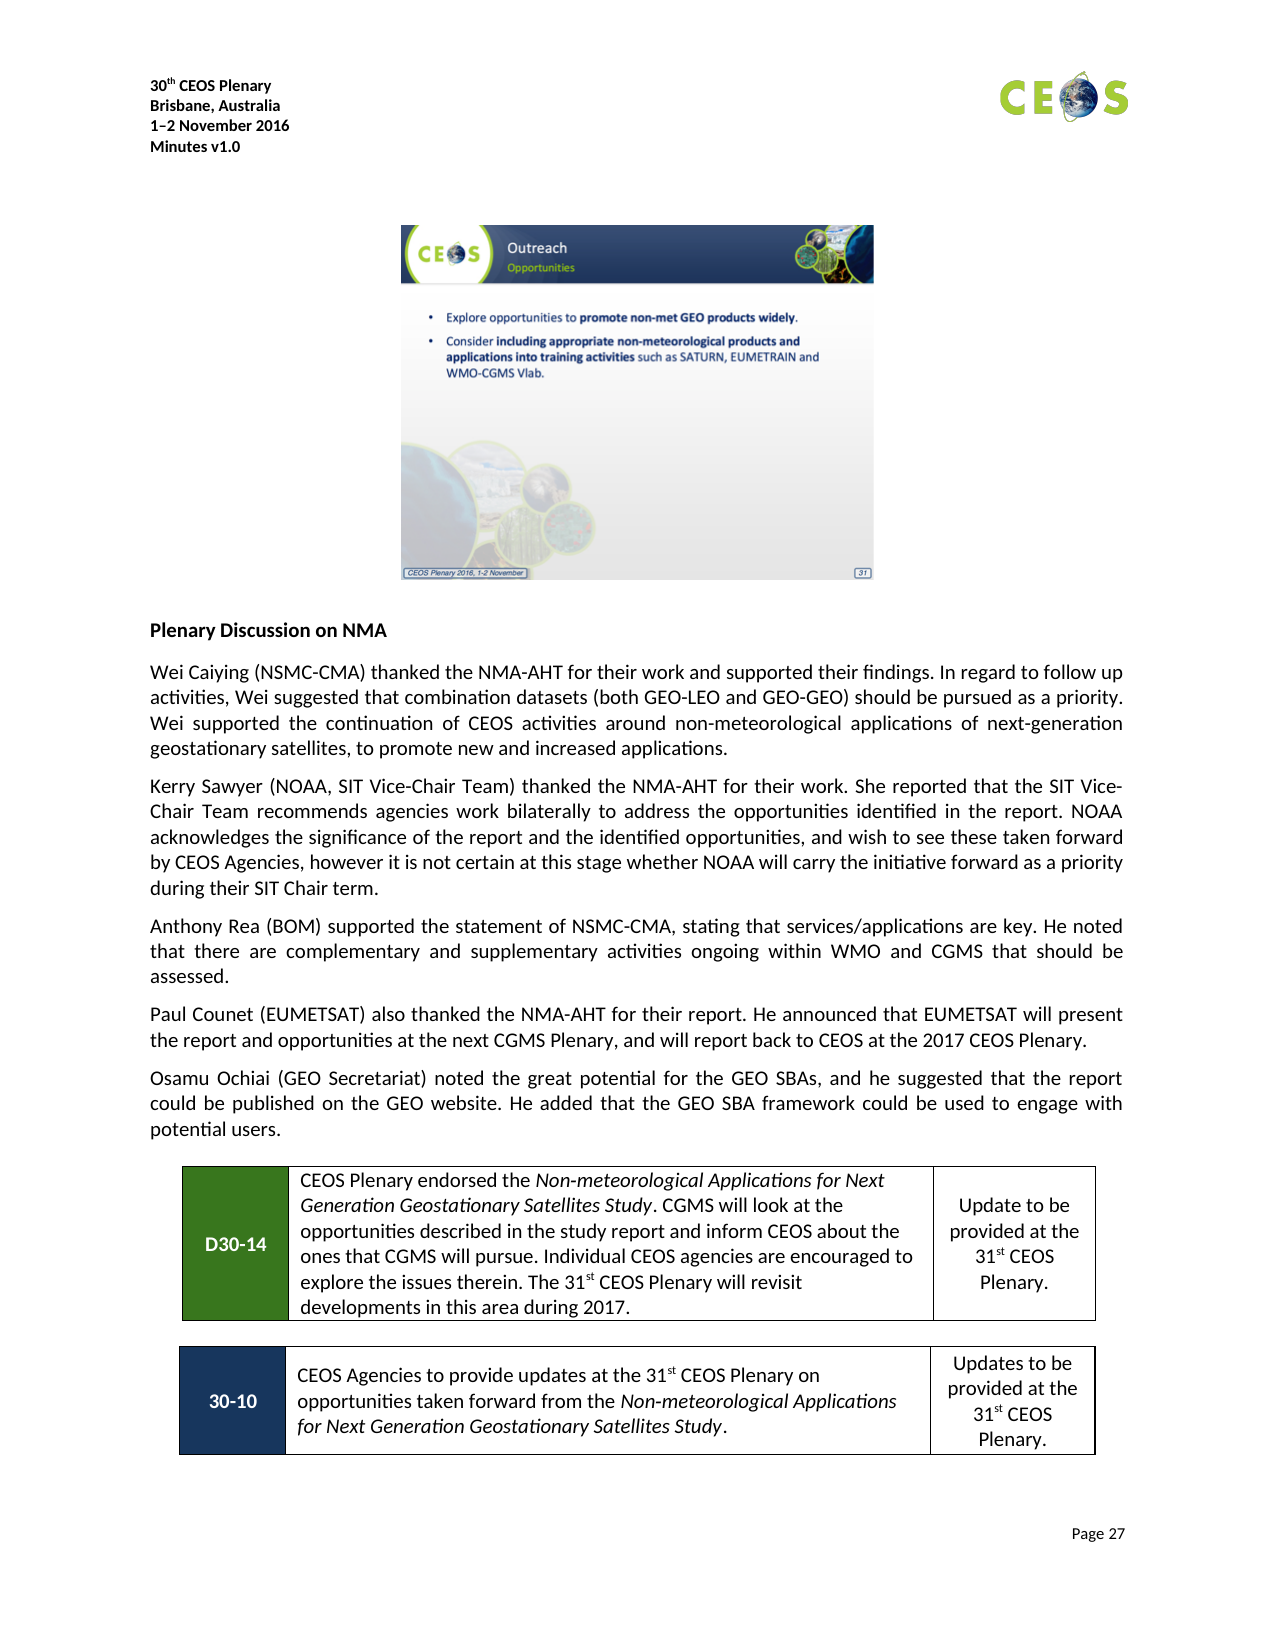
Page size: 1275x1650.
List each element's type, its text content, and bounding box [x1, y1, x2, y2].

table_header D30-14 [183, 1167, 288, 1320]
table_header CEOS Agencies to provide updates at the 31st CEOS Plenary on opportunities taken forward from the Non‐meteorological Applications for Next Generation Geostationary Satellites Study. [286, 1347, 930, 1454]
text Kerry Sawyer (NOAA, SIT Vice-Chair Team) thanked the NMA-AHT for their work. She reported that the SIT Vice-Chair Team recommends agencies work bilaterally to address the opportunities identified in the report. NOAA acknowledges the significance of the report and the identified opportunities, and wish to see these taken forward by CEOS Agencies, however it is not certain at this stage whether NOAA will carry the initiative forward as a priority during their SIT Chair term. [150, 773, 1125, 900]
table_header CEOS Plenary endorsed the Non‐meteorological Applications for Next Generation Geostationary Satellites Study. CGMS will look at the opportunities described in the study report and inform CEOS about the ones that CGMS will pursue. Individual CEOS agencies are encouraged to explore the issues therein. The 31st CEOS Plenary will revisit developments in this area during 2017. [289, 1167, 933, 1320]
text Osamu Ochiai (GEO Secretariat) noted the great potential for the GEO SBAs, and he suggested that the report could be published on the GEO website. He added that the GEO SBA framework could be used to engage with potential users. [150, 1065, 1125, 1141]
table_header Updates to be provided at the 31st CEOS Plenary. [931, 1347, 1094, 1454]
table_header Update to be provided at the 31st CEOS Plenary. [934, 1167, 1095, 1320]
picture [1000, 71, 1128, 122]
picture [401, 225, 874, 580]
table_header 30-10 [180, 1347, 285, 1454]
text Anthony Rea (BOM) supported the statement of NSMC-CMA, stating that services/applications are key. He noted that there are complementary and supplementary activities ongoing within WMO and CGMS that should be assessed. [150, 913, 1125, 989]
text Wei Caiying (NSMC-CMA) thanked the NMA-AHT for their work and supported their findings. In regard to follow up activities, Wei suggested that combination datasets (both GEO-LEO and GEO-GEO) should be pursued as a priority. Wei supported the continuation of CEOS activities around non-meteorological applications of next-generation geostationary satellites, to promote new and increased applications. [150, 659, 1125, 761]
subtitle Plenary Discussion on NMA [150, 617, 1125, 643]
text Paul Counet (EUMETSAT) also thanked the NMA-AHT for their report. He announced that EUMETSAT will present the report and opportunities at the next CGMS Plenary, and will report back to CEOS at the 2017 CEOS Plenary. [150, 1002, 1125, 1052]
table_cell [139, 201, 1136, 605]
